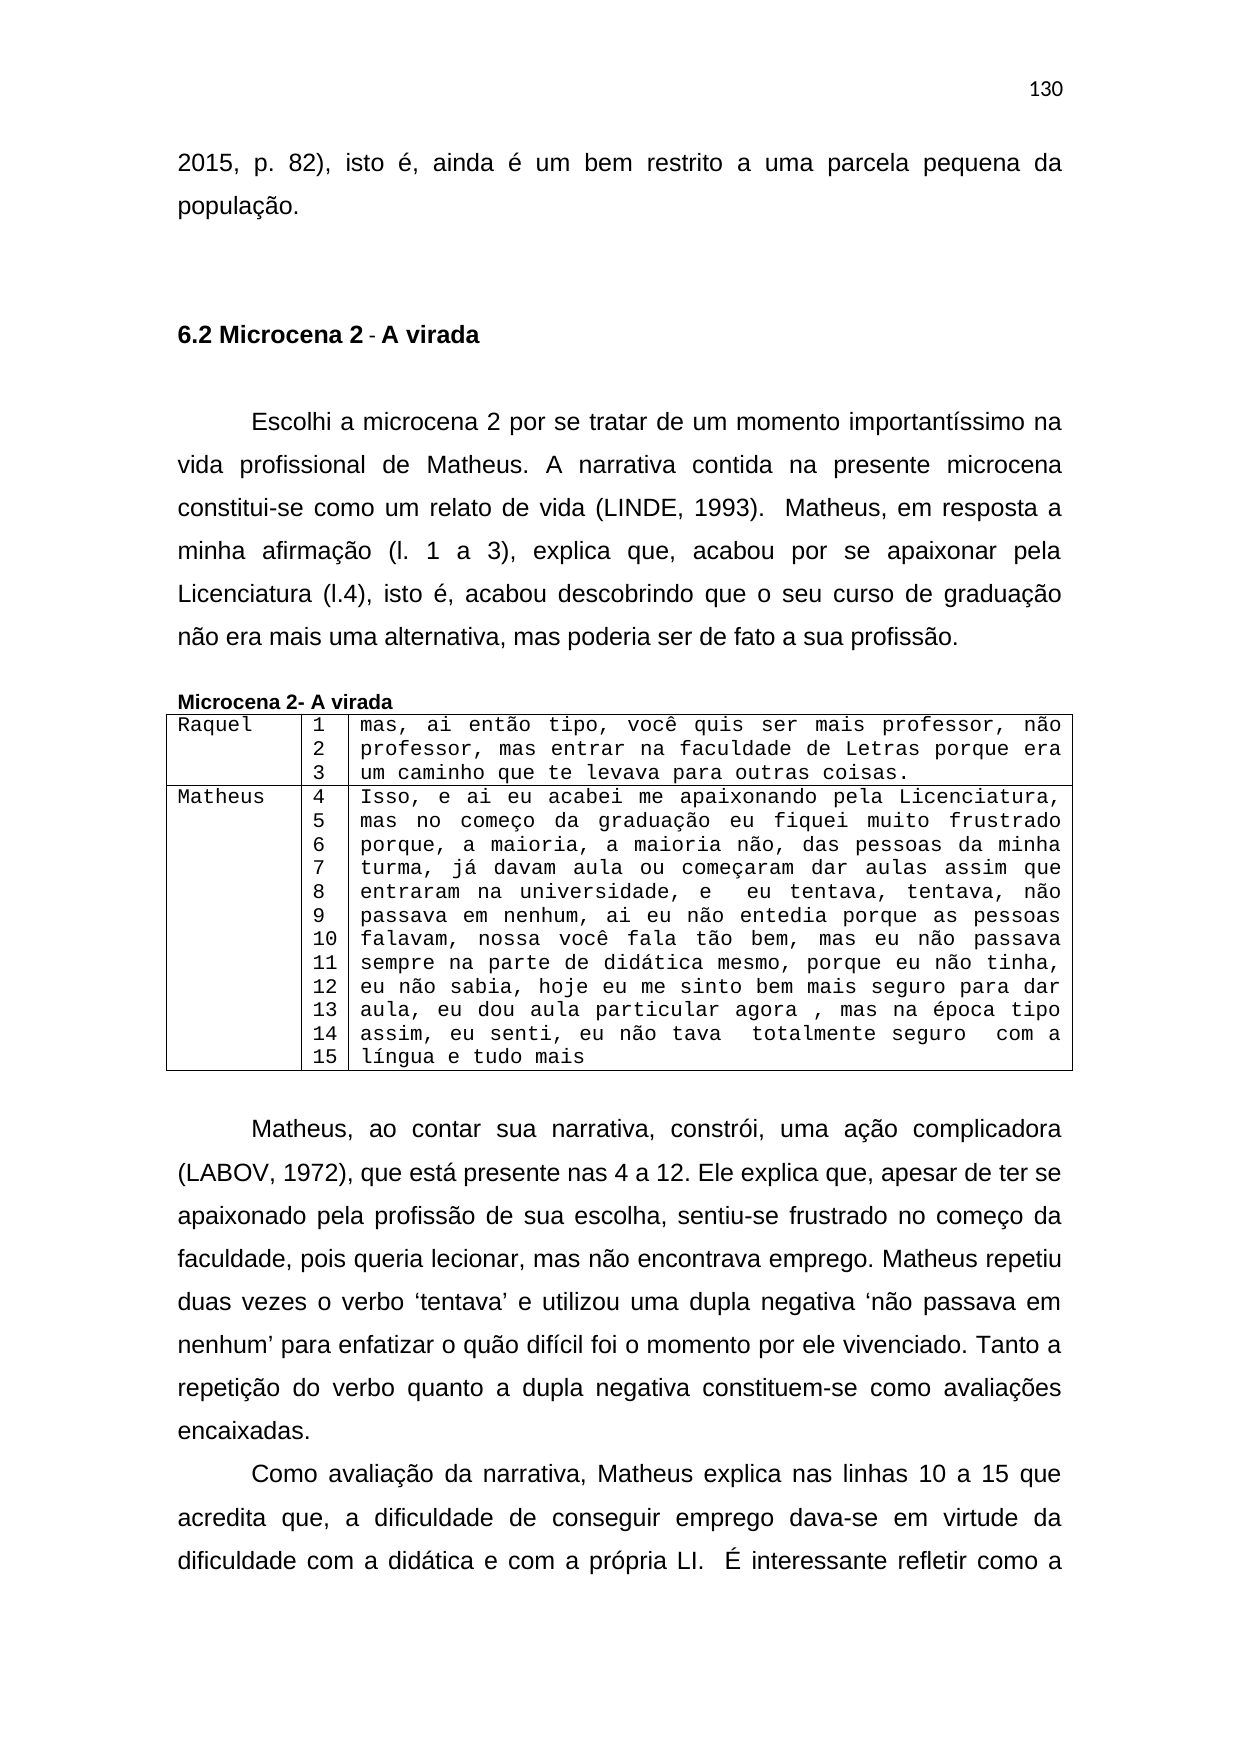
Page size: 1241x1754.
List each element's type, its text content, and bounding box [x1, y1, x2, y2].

table_cell Matheus [167, 786, 301, 1070]
text 6.2 Microcena 2 - A virada [177, 320, 1063, 349]
table_header Raquel [167, 715, 301, 785]
text Matheus, ao contar sua narrativa, constrói, uma ação complicadora (LABOV, 1972), que está presente nas 4 a 12. Ele explica que, apesar de ter se apaixonado pela profissão de sua escolha, sentiu-se frustrado no começo da faculdade, pois queria lecionar, mas não encontrava emprego. Matheus repetiu duas vezes o verbo ‘tentava’ e utilizou uma dupla negativa ‘não passava em nenhum’ para enfatizar o quão difícil foi o momento por ele vivenciado. Tanto a repetição do verbo quanto a dupla negativa constituem-se como avaliações encaixadas. [177, 1114, 1063, 1445]
table_header 1 2 3 [302, 715, 348, 785]
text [177, 1459, 1063, 1574]
table_header mas, ai então tipo, você quis ser mais professor, não professor, mas entrar na faculdade de Letras porque era um caminho que te levava para outras coisas. [349, 715, 1072, 785]
text Microcena 2- A virada [177, 689, 1063, 713]
table_cell 4 5 6 7 8 9 10 11 12 13 14 15 [302, 786, 348, 1070]
table_cell Isso, e ai eu acabei me apaixonando pela Licenciatura, mas no começo da graduação eu fiquei muito frustrado porque, a maioria, a maioria não, das pessoas da minha turma, já davam aula ou começaram dar aulas assim que entraram na universidade, e eu tentava, tentava, não passava em nenhum, ai eu não entedia porque as pessoas falavam, nossa você fala tão bem, mas eu não passava sempre na parte de didática mesmo, porque eu não tinha, eu não sabia, hoje eu me sinto bem mais seguro para dar aula, eu dou aula particular agora , mas na época tipo assim, eu senti, eu não tava totalmente seguro com a língua e tudo mais [349, 786, 1072, 1070]
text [177, 148, 1063, 219]
text Escolhi a microcena 2 por se tratar de um momento importantíssimo na vida profissional de Matheus. A narrativa contida na presente microcena constitui-se como um relato de vida (LINDE, 1993). Matheus, em resposta a minha afirmação (l. 1 a 3), explica que, acabou por se apaixonar pela Licenciatura (l.4), isto é, acabou descobrindo que o seu curso de graduação não era mais uma alternativa, mas poderia ser de fato a sua profissão. [177, 407, 1063, 651]
